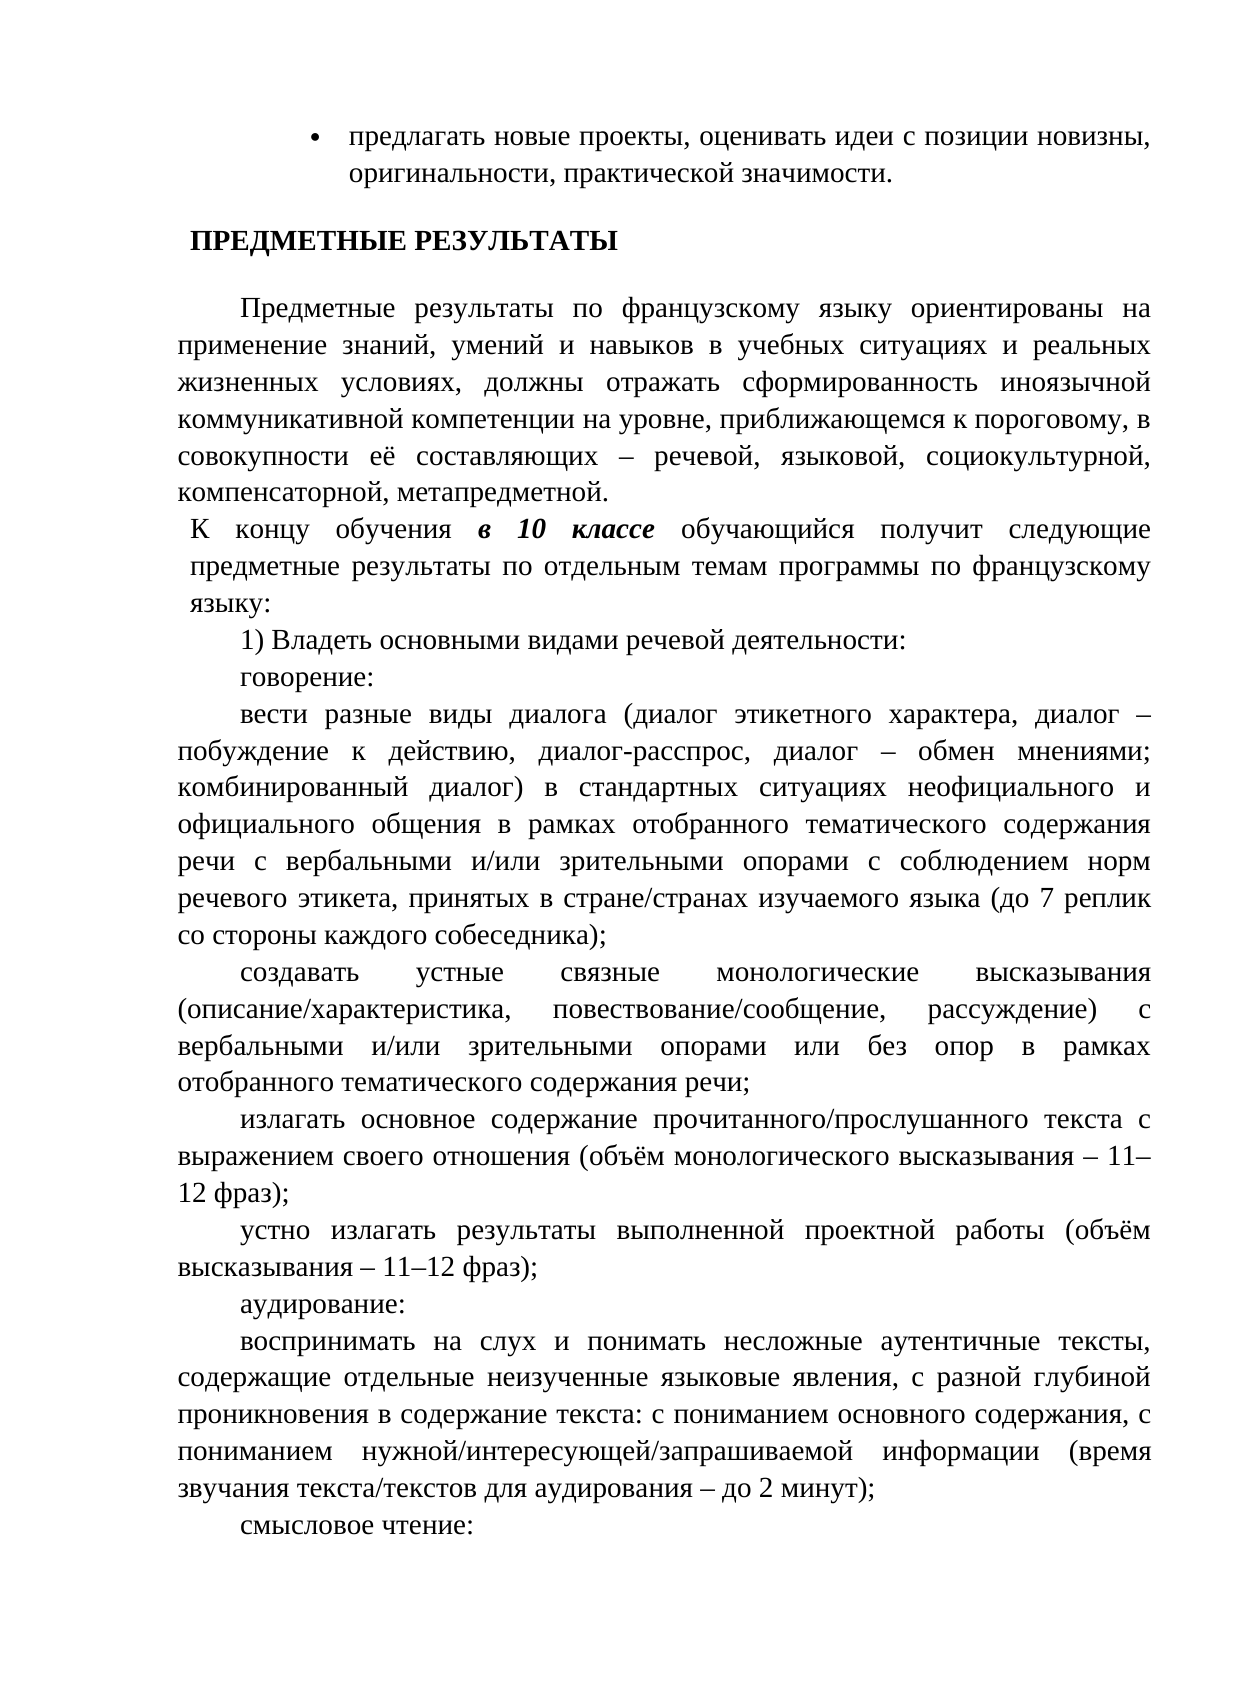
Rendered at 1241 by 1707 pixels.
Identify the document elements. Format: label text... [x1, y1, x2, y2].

list предлагать новые проекты, оценивать идеи с позиции новизны, оригинальности, практической значимости. [311, 118, 1152, 188]
text вести разные виды диалога (диалог этикетного характера, диалог – побуждение к действию, диалог-расспрос, диалог – обмен мнениями; комбинированный диалог) в стандартных ситуациях неофициального и официального общения в рамках отобранного тематического содержания речи с вербальными и/или зрительными опорами с соблюдением норм речевого этикета, принятых в стране/странах изучаемого языка (до 7 реплик со стороны каждого собеседника); [177, 696, 1152, 951]
text говорение: [177, 659, 1152, 692]
text устно излагать результаты выполненной проектной работы (объём высказывания – 11–12 фраз); [177, 1212, 1152, 1282]
text смысловое чтение: [177, 1507, 1152, 1541]
text создавать устные связные монологические высказывания (описание/характеристика, повествование/сообщение, рассуждение) с вербальными и/или зрительными опорами или без опор в рамках отобранного тематического содержания речи; [177, 954, 1152, 1098]
text К концу обучения в 10 классе обучающийся получит следующие предметные результаты по отдельным темам программы по французскому языку: [190, 511, 1152, 619]
text излагать основное содержание прочитанного/прослушанного текста с выражением своего отношения (объём монологического высказывания – 11–12 фраз); [177, 1101, 1152, 1209]
text ПРЕДМЕТНЫЕ РЕЗУЛЬТАТЫ [190, 223, 1152, 256]
text 1) Владеть основными видами речевой деятельности: [177, 622, 1152, 656]
text аудирование: [177, 1286, 1152, 1319]
text Предметные результаты по французскому языку ориентированы на применение знаний, умений и навыков в учебных ситуациях и реальных жизненных условиях, должны отражать сформированность иноязычной коммуникативной компетенции на уровне, приближающемся к пороговому, в совокупности её составляющих – речевой, языковой, социокультурной, компенсаторной, метапредметной. [177, 290, 1152, 508]
text воспринимать на слух и понимать несложные аутентичные тексты, содержащие отдельные неизученные языковые явления, с разной глубиной проникновения в содержание текста: с пониманием основного содержания, с пониманием нужной/интересующей/запрашиваемой информации (время звучания текста/текстов для аудирования – до 2 минут); [177, 1323, 1152, 1504]
